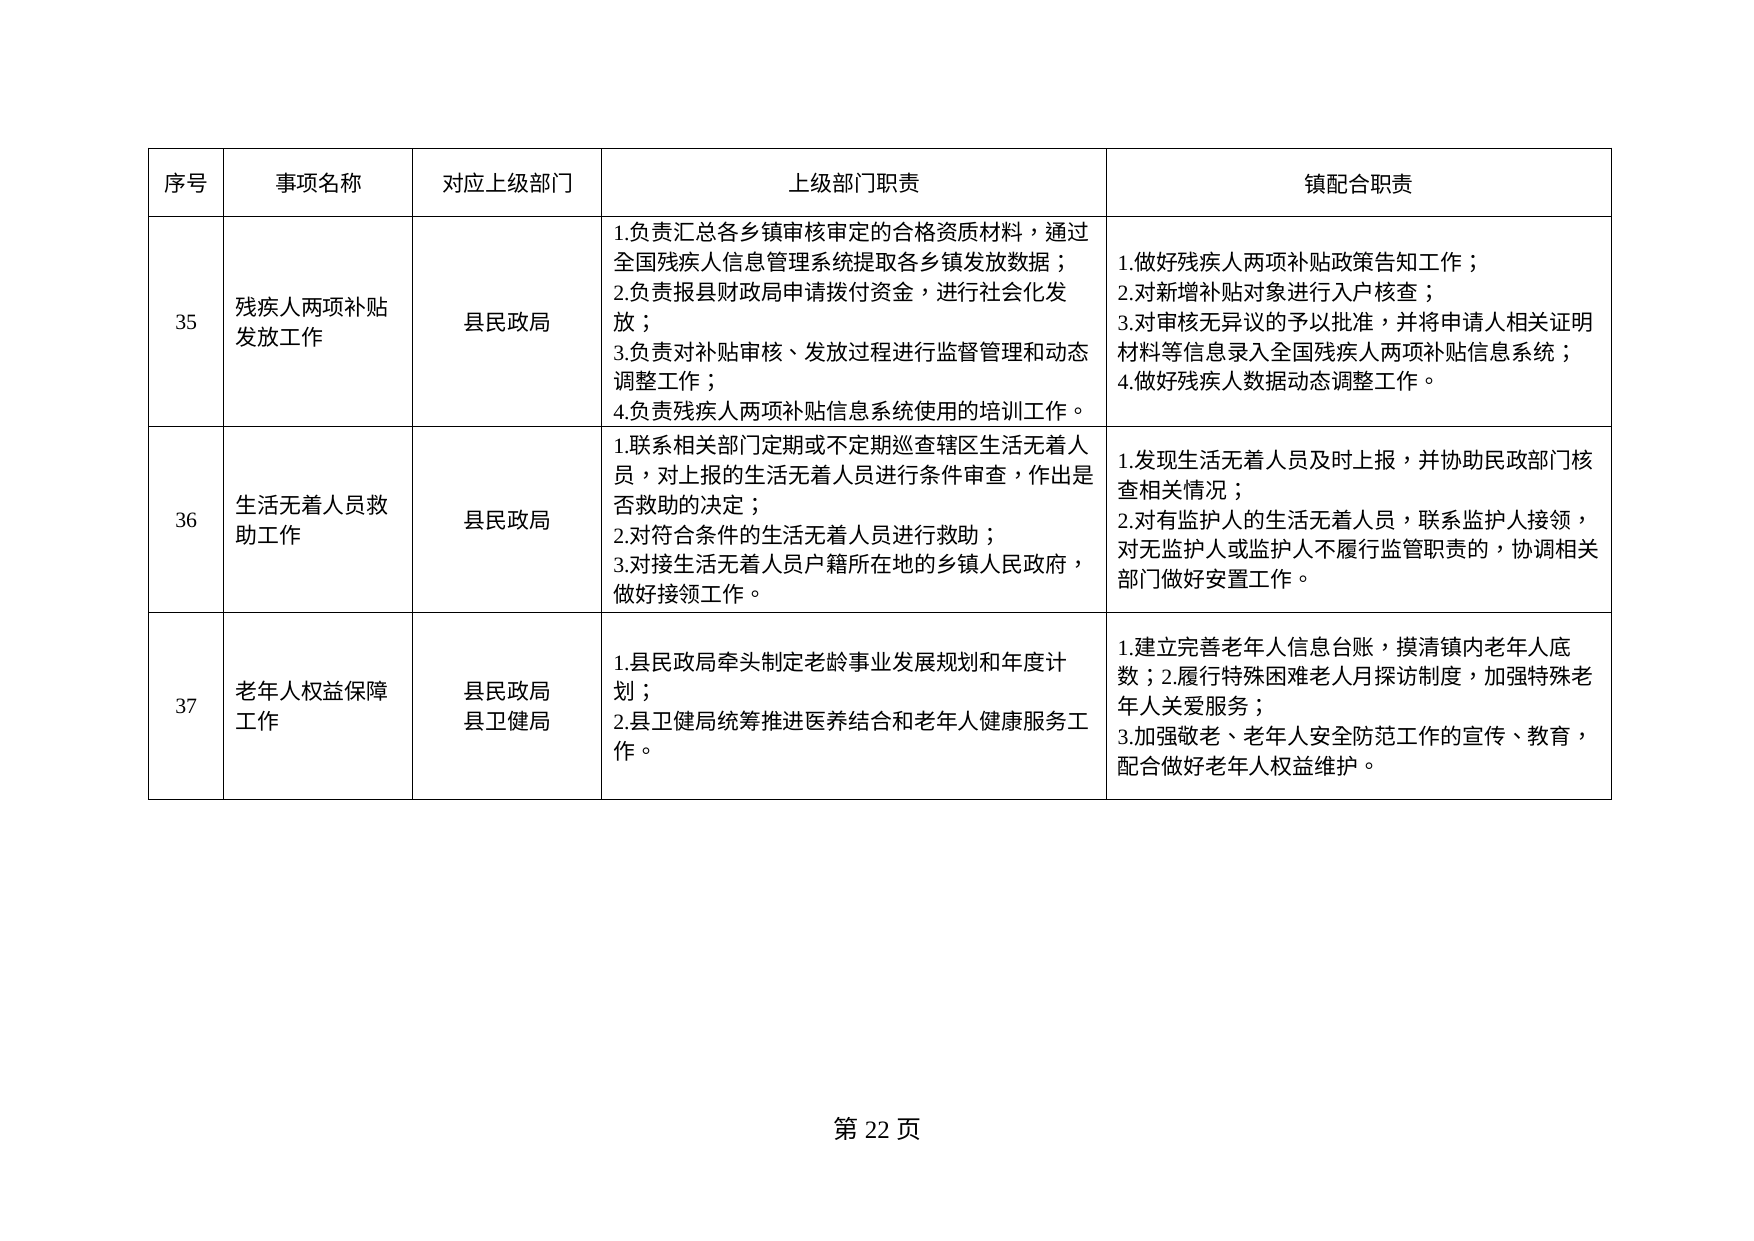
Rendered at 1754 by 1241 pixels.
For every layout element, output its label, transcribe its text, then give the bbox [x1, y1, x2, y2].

table_cell 残疾人两项补贴发放工作 [224, 217, 412, 426]
table_header 事项名称 [224, 149, 412, 216]
table_cell 县民政局 县卫健局 [413, 613, 601, 799]
table_cell 1.县民政局牵头制定老龄事业发展规划和年度计划； 2.县卫健局统筹推进医养结合和老年人健康服务工作。 [602, 613, 1106, 799]
table_cell 老年人权益保障工作 [224, 613, 412, 799]
table_header 对应上级部门 [413, 149, 601, 216]
table_cell 37 [149, 613, 223, 799]
table_cell 1.建立完善老年人信息台账，摸清镇内老年人底数；2.履行特殊困难老人月探访制度，加强特殊老年人关爱服务； 3.加强敬老、老年人安全防范工作的宣传、教育，配合做好老年人权益维护。 [1107, 613, 1611, 799]
table_cell 1.发现生活无着人员及时上报，并协助民政部门核查相关情况； 2.对有监护人的生活无着人员，联系监护人接领， 对无监护人或监护人不履行监管职责的，协调相关部门做好安置工作。 [1107, 427, 1611, 612]
table_cell 1.负责汇总各乡镇审核审定的合格资质材料，通过全国残疾人信息管理系统提取各乡镇发放数据； 2.负责报县财政局申请拨付资金，进行社会化发放； 3.负责对补贴审核、发放过程进行监督管理和动态调整工作； 4.负责残疾人两项补贴信息系统使用的培训工作。 [602, 217, 1106, 426]
table_cell 生活无着人员救助工作 [224, 427, 412, 612]
table_cell 35 [149, 217, 223, 426]
table_cell 36 [149, 427, 223, 612]
table_cell 县民政局 [413, 217, 601, 426]
table_header 序号 [149, 149, 223, 216]
table_header 镇配合职责 [1107, 149, 1611, 216]
table_header 上级部门职责 [602, 149, 1106, 216]
table_cell 县民政局 [413, 427, 601, 612]
table_cell 1.做好残疾人两项补贴政策告知工作； 2.对新增补贴对象进行入户核查； 3.对审核无异议的予以批准，并将申请人相关证明材料等信息录入全国残疾人两项补贴信息系统； 4.做好残疾人数据动态调整工作。 [1107, 217, 1611, 426]
table_cell 1.联系相关部门定期或不定期巡查辖区生活无着人员，对上报的生活无着人员进行条件审查，作出是否救助的决定； 2.对符合条件的生活无着人员进行救助； 3.对接生活无着人员户籍所在地的乡镇人民政府，做好接领工作。 [602, 427, 1106, 612]
